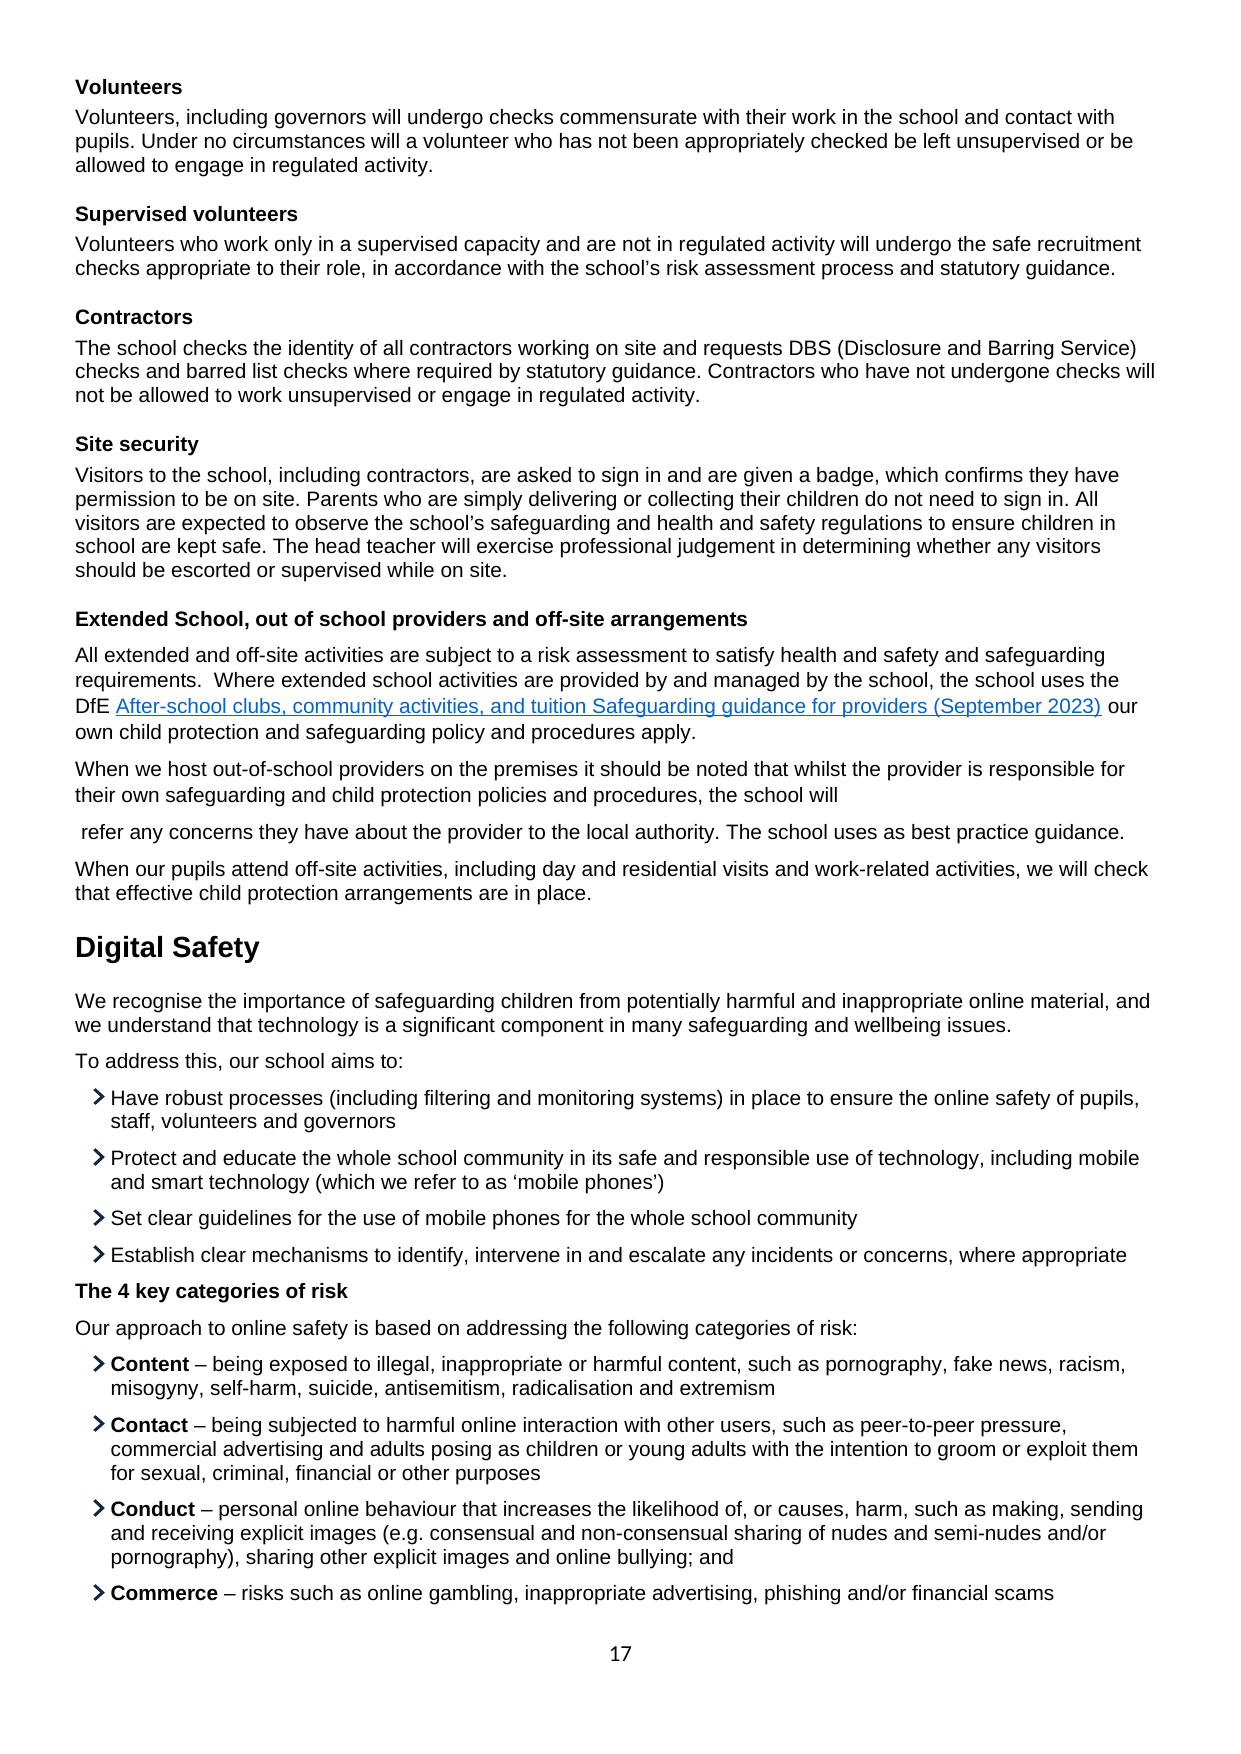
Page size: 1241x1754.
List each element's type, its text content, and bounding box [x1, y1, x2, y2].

list Set clear guidelines for the use of mobile phones for the whole school community [93, 1206, 1165, 1230]
picture [93, 1355, 105, 1372]
text Our approach to online safety is based on addressing the following categories of risk: [75, 1316, 1165, 1339]
text Supervised volunteers [75, 202, 1165, 226]
text refer any concerns they have about the provider to the local authority. The school uses as best practice guidance. [75, 820, 1154, 844]
picture [93, 1415, 105, 1432]
text Contractors [75, 305, 1165, 329]
picture [93, 1584, 105, 1601]
text When we host out-of-school providers on the premises it should be noted that whilst the provider is responsible for their own safeguarding and child protection policies and procedures, the school will [75, 757, 1154, 807]
list Conduct – personal online behaviour that increases the likelihood of, or causes, harm, such as making, sending and receiving explicit images (e.g. consensual and non-consensual sharing of nudes and semi-nudes and/or pornography), sharing other explicit images and online bullying; and [93, 1497, 1165, 1569]
list Protect and educate the whole school community in its safe and responsible use of technology, including mobile and smart technology (which we refer to as ‘mobile phones’) [93, 1146, 1165, 1194]
text To address this, our school aims to: [75, 1049, 1165, 1073]
picture [93, 1245, 105, 1263]
text When our pupils attend off-site activities, including day and residential visits and work-related activities, we will check that effective child protection arrangements are in place. [75, 857, 1165, 905]
list Commerce – risks such as online gambling, inappropriate advertising, phishing and/or financial scams [93, 1581, 1165, 1605]
list Contact – being subjected to harmful online interaction with other users, such as peer-to-peer pressure, commercial advertising and adults posing as children or young adults with the intention to groom or exploit them for sexual, criminal, financial or other purposes [93, 1412, 1165, 1484]
list Have robust processes (including filtering and monitoring systems) in place to ensure the online safety of pupils, staff, volunteers and governors [93, 1085, 1165, 1133]
text The school checks the identity of all contractors working on site and requests DBS (Disclosure and Barring Service) checks and barred list checks where required by statutory guidance. Contractors who have not undergone checks will not be allowed to work unsupervised or engage in regulated activity. [75, 335, 1165, 407]
text All extended and off-site activities are subject to a risk assessment to satisfy health and safety and safeguarding requirements. Where extended school activities are provided by and managed by the school, the school uses the DfE After-school clubs, community activities, and tuition Safeguarding guidance for providers (September 2023) our own child protection and safeguarding policy and procedures apply. [75, 642, 1154, 744]
picture [93, 1209, 105, 1226]
text Volunteers who work only in a supervised capacity and are not in regulated activity will undergo the safe recruitment checks appropriate to their role, in accordance with the school’s risk assessment process and statutory guidance. [75, 232, 1165, 280]
text Digital Safety [75, 930, 1165, 963]
text Volunteers, including governors will undergo checks commensurate with their work in the school and contact with pupils. Under no circumstances will a volunteer who has not been appropriately checked be left unsupervised or be allowed to engage in regulated activity. [75, 105, 1165, 177]
text We recognise the importance of safeguarding children from potentially harmful and inappropriate online material, and we understand that technology is a significant component in many safeguarding and wellbeing issues. [75, 988, 1165, 1036]
text The 4 key categories of risk [75, 1279, 1165, 1303]
picture [93, 1088, 105, 1105]
text Site security [75, 432, 1165, 456]
text Visitors to the school, including contractors, are asked to sign in and are given a badge, which confirms they have permission to be on site. Parents who are simply delivering or collecting their children do not need to sign in. All visitors are expected to observe the school’s safeguarding and health and safety regulations to ensure children in school are kept safe. The head teacher will exercise professional judgement in determining whether any visitors should be escorted or supervised while on site. [75, 462, 1165, 582]
list Establish clear mechanisms to identify, intervene in and escalate any incidents or concerns, where appropriate [93, 1243, 1165, 1267]
picture [93, 1148, 105, 1166]
list Content – being exposed to illegal, inappropriate or harmful content, such as pornography, fake news, racism, misogyny, self-harm, suicide, antisemitism, radicalisation and extremism [93, 1352, 1165, 1400]
text Extended School, out of school providers and off-site arrangements [75, 607, 1165, 631]
text Volunteers [75, 75, 1165, 99]
picture [93, 1499, 105, 1517]
